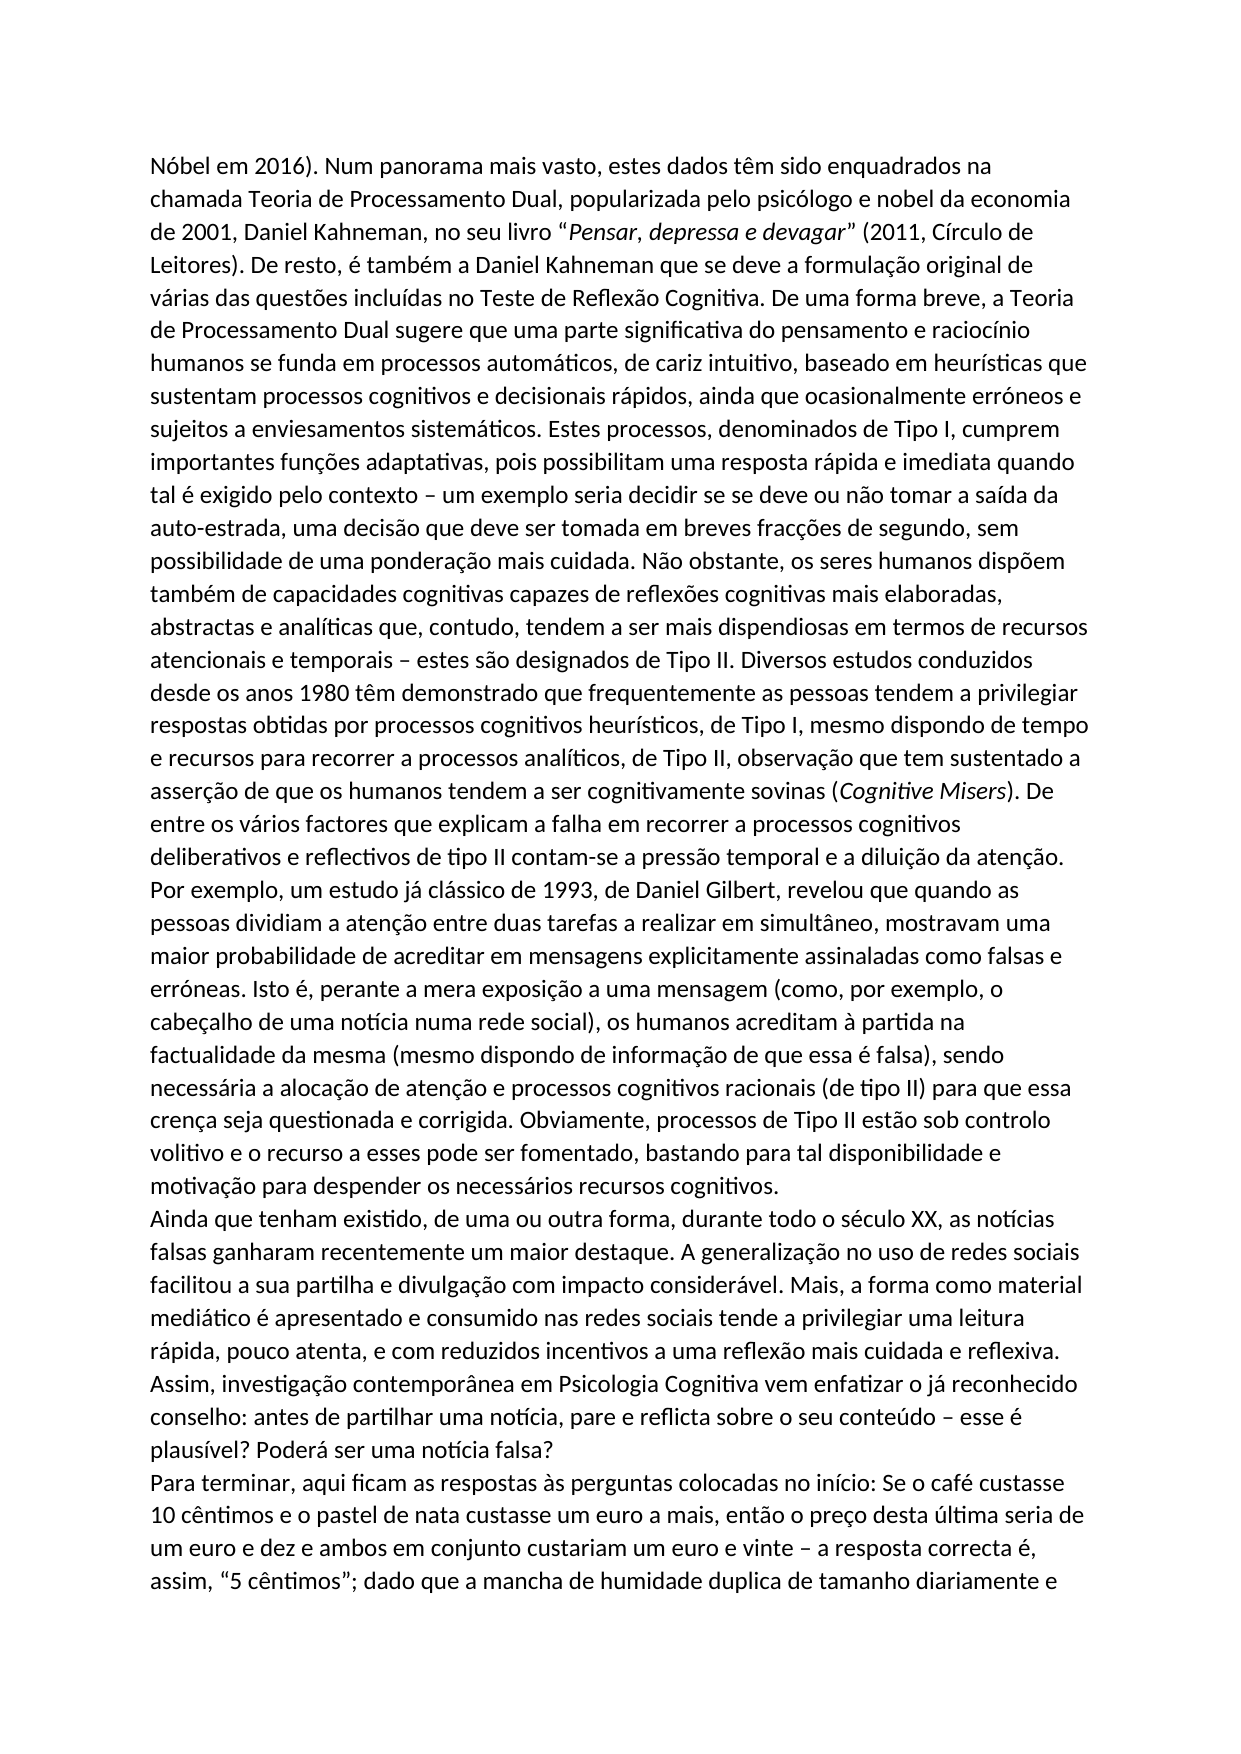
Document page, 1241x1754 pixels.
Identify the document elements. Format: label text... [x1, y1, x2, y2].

text Ainda que tenham existido, de uma ou outra forma, durante todo o século XX, as notícias falsas ganharam recentemente um maior destaque. A generalização no uso de redes sociais facilitou a sua partilha e divulgação com impacto considerável. Mais, a forma como material mediático é apresentado e consumido nas redes sociais tende a privilegiar uma leitura rápida, pouco atenta, e com reduzidos incentivos a uma reflexão mais cuidada e reflexiva. Assim, investigação contemporânea em Psicologia Cognitiva vem enfatizar o já reconhecido conselho: antes de partilhar uma notícia, pare e reflicta sobre o seu conteúdo – esse é plausível? Poderá ser uma notícia falsa? [150, 1203, 1090, 1464]
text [150, 150, 1090, 1201]
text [150, 1467, 1090, 1596]
